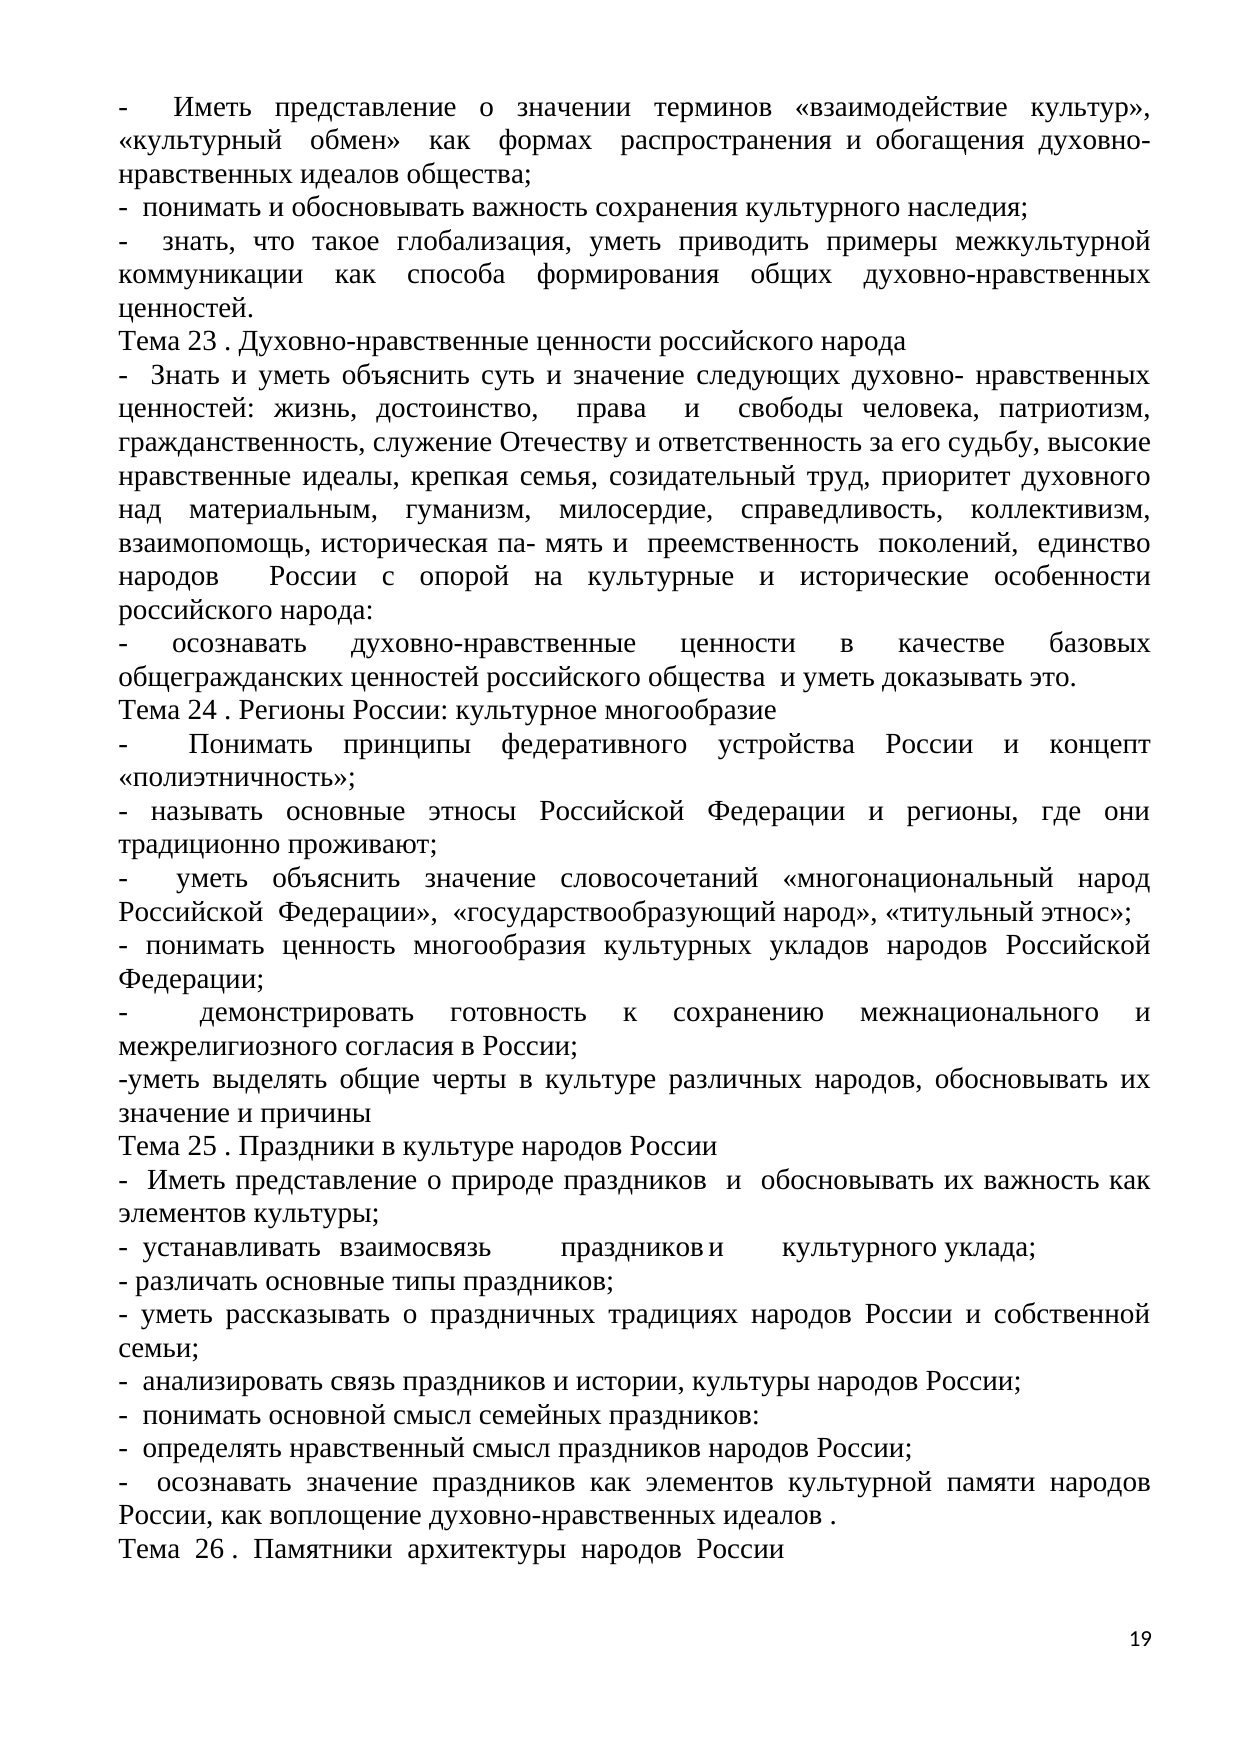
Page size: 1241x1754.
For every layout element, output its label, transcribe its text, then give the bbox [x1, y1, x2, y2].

text -уметь выделять общие черты в культуре различных народов, обосновывать их значение и причины [118, 1061, 1152, 1128]
text - понимать основной смысл семейных праздников: [118, 1397, 1152, 1430]
text - уметь объяснить значение словосочетаний «многонациональный народ Российской Федерации», «государствообразующий народ», «титульный этнос»; [118, 860, 1152, 927]
text - понимать и обосновывать важность сохранения культурного наследия; [118, 189, 1152, 223]
text - устанавливать взаимосвязь праздников и культурного уклада; [118, 1229, 1152, 1263]
text - осознавать значение праздников как элементов культурной памяти народов России, как воплощение духовно-нравственных идеалов . [118, 1464, 1152, 1531]
text - определять нравственный смысл праздников народов России; [118, 1430, 1152, 1464]
text - знать, что такое глобализация, уметь приводить примеры межкультурной коммуникации как способа формирования общих духовно-нравственных ценностей. [118, 223, 1152, 323]
text Тема 25 . Праздники в культуре народов России [118, 1128, 1152, 1162]
text - называть основные этносы Российской Федерации и регионы, где они традиционно проживают; [118, 793, 1152, 860]
text - демонстрировать готовность к сохранению межнационального и межрелигиозного согласия в России; [118, 994, 1152, 1061]
text - Понимать принципы федеративного устройства России и концепт «полиэтничность»; [118, 726, 1152, 793]
text Тема 23 . Духовно-нравственные ценности российского народа [118, 323, 1152, 357]
text - уметь рассказывать о праздничных традициях народов России и собственной семьи; [118, 1296, 1152, 1363]
text - осознавать духовно-нравственные ценности в качестве базовых общегражданских ценностей российского общества и уметь доказывать это. [118, 625, 1152, 692]
text - Иметь представление о значении терминов «взаимодействие культур», «культурный обмен» как формах распространения и обогащения духовно-нравственных идеалов общества; [118, 89, 1152, 189]
text - понимать ценность многообразия культурных укладов народов Российской Федерации; [118, 927, 1152, 994]
text Тема 26 . Памятники архитектуры народов России [118, 1531, 1152, 1564]
text - различать основные типы праздников; [118, 1263, 1152, 1296]
text - анализировать связь праздников и истории, культуры народов России; [118, 1363, 1152, 1397]
text Тема 24 . Регионы России: культурное многообразие [118, 692, 1152, 726]
text - Знать и уметь объяснить суть и значение следующих духовно- нравственных ценностей: жизнь, достоинство, права и свободы человека, патриотизм, гражданственность, служение Отечеству и ответственность за его судьбу, высокие нравственные идеалы, крепкая семья, созидательный труд, приоритет духовного над материальным, гуманизм, милосердие, справедливость, коллективизм, взаимопомощь, историческая па- мять и преемственность поколений, единство народов России с опорой на культурные и исторические особенности российского народа: [118, 357, 1152, 625]
text - Иметь представление о природе праздников и обосновывать их важность как элементов культуры; [118, 1162, 1152, 1229]
